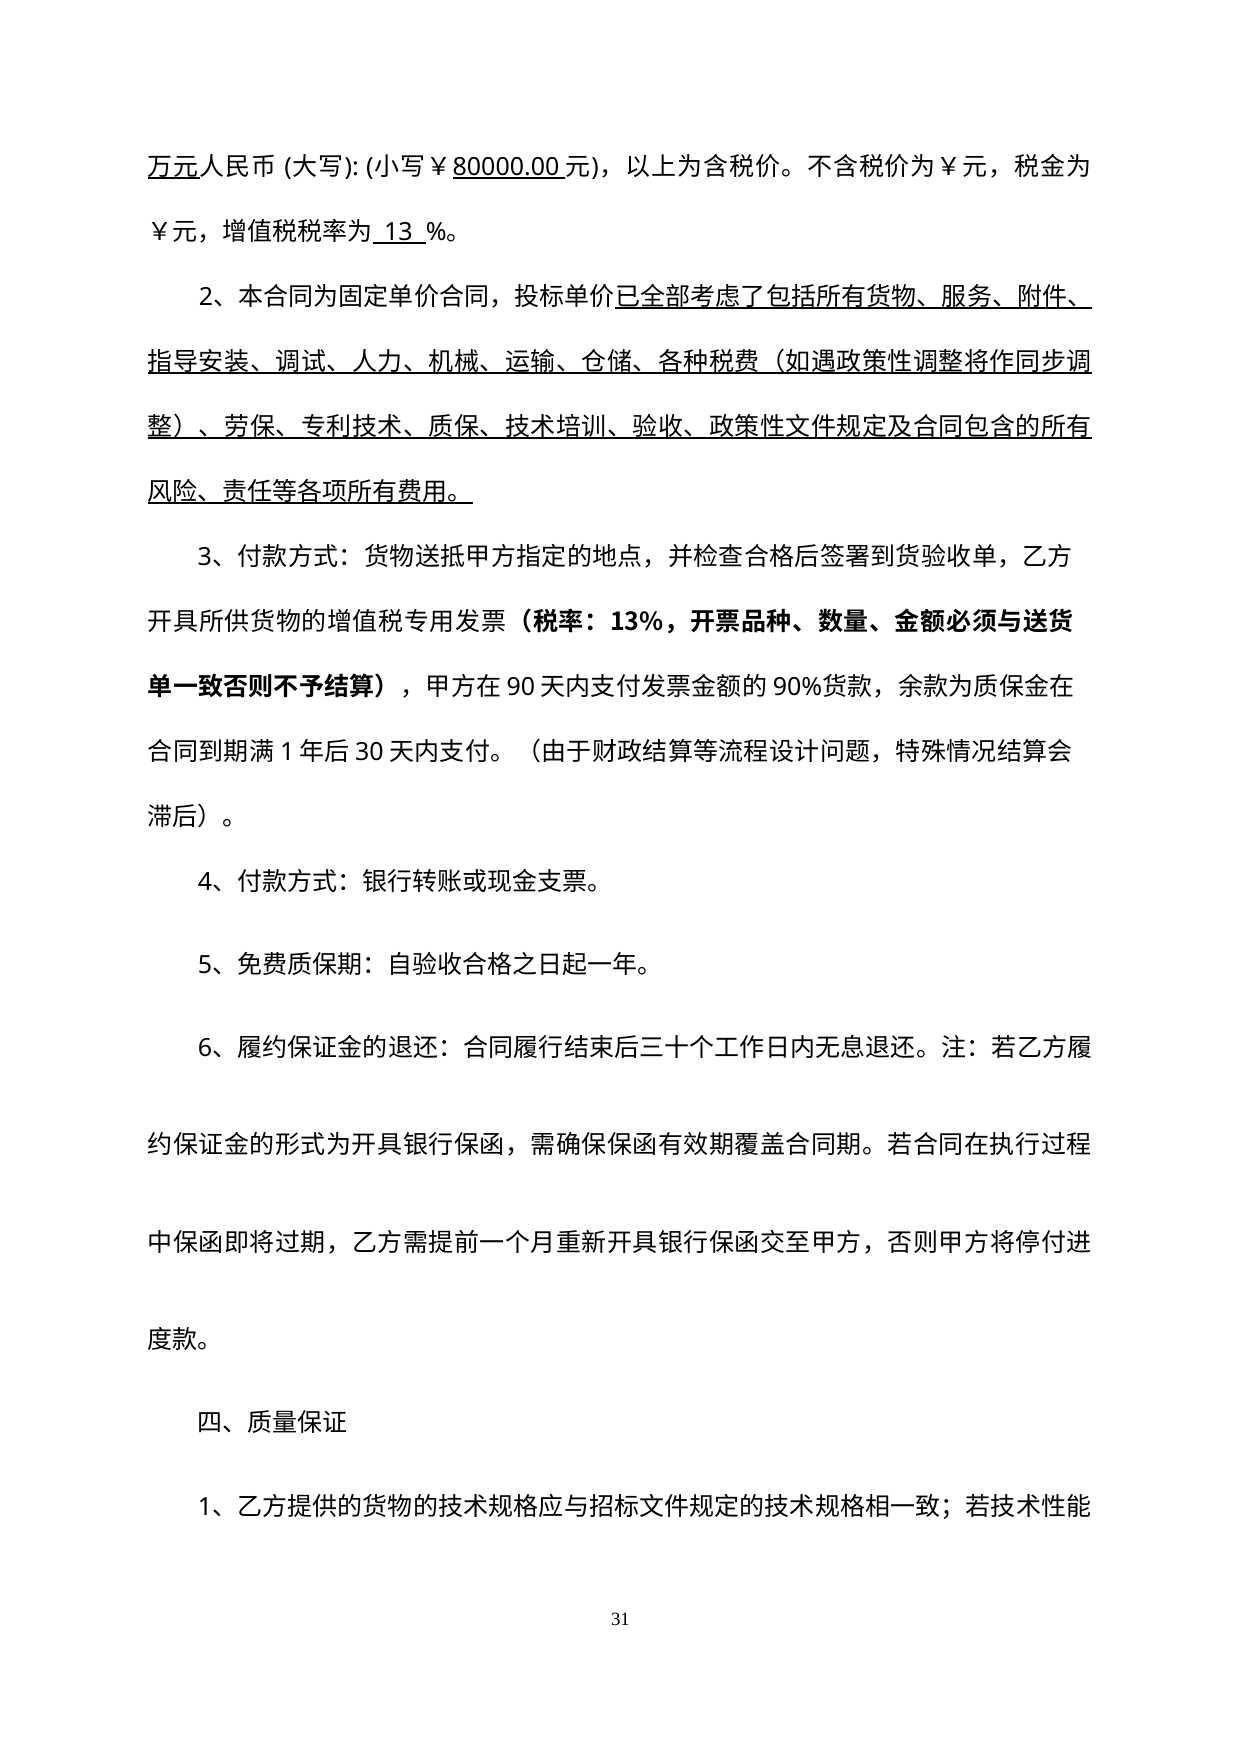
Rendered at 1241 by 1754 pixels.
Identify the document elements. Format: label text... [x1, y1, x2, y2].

text 四、质量保证 [148, 1388, 1092, 1453]
text 3、付款方式：货物送抵甲方指定的地点，并检查合格后签署到货验收单，乙方开具所供货物的增值税专用发票（税率：13%，开票品种、数量、金额必须与送货单一致否则不予结算），甲方在90天内支付发票金额的90%货款，余款为质保金在合同到期满1年后30天内支付。（由于财政结算等流程设计问题，特殊情况结算会滞后）。 [148, 522, 1075, 847]
text 4、付款方式：银行转账或现金支票。 [148, 847, 1092, 912]
text 2、本合同为固定单价合同，投标单价已全部考虑了包括所有货物、服务、附件、指导安装、调试、人力、机械、运输、仓储、各种税费（如遇政策性调整将作同步调整）、劳保、专利技术、质保、技术培训、验收、政策性文件规定及合同包含的所有风险、责任等各项所有费用。 [148, 439, 1092, 522]
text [148, 132, 1092, 262]
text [148, 1472, 1092, 1537]
text 2、本合同为固定单价合同，投标单价已全部考虑了包括所有货物、服务、附件、指导安装、调试、人力、机械、运输、仓储、各种税费（如遇政策性调整将作同步调整）、劳保、专利技术、质保、技术培训、验收、政策性文件规定及合同包含的所有风险、责任等各项所有费用。 [148, 262, 1092, 372]
text 2、本合同为固定单价合同，投标单价已全部考虑了包括所有货物、服务、附件、指导安装、调试、人力、机械、运输、仓储、各种税费（如遇政策性调整将作同步调整）、劳保、专利技术、质保、技术培训、验收、政策性文件规定及合同包含的所有风险、责任等各项所有费用。 [148, 374, 1092, 437]
text 6、履约保证金的退还：合同履行结束后三十个工作日内无息退还。注：若乙方履约保证金的形式为开具银行保函，需确保保函有效期覆盖合同期。若合同在执行过程中保函即将过期，乙方需提前一个月重新开具银行保函交至甲方，否则甲方将停付进度款。 [148, 1013, 1092, 1370]
text 5、免费质保期：自验收合格之日起一年。 [148, 930, 1092, 995]
